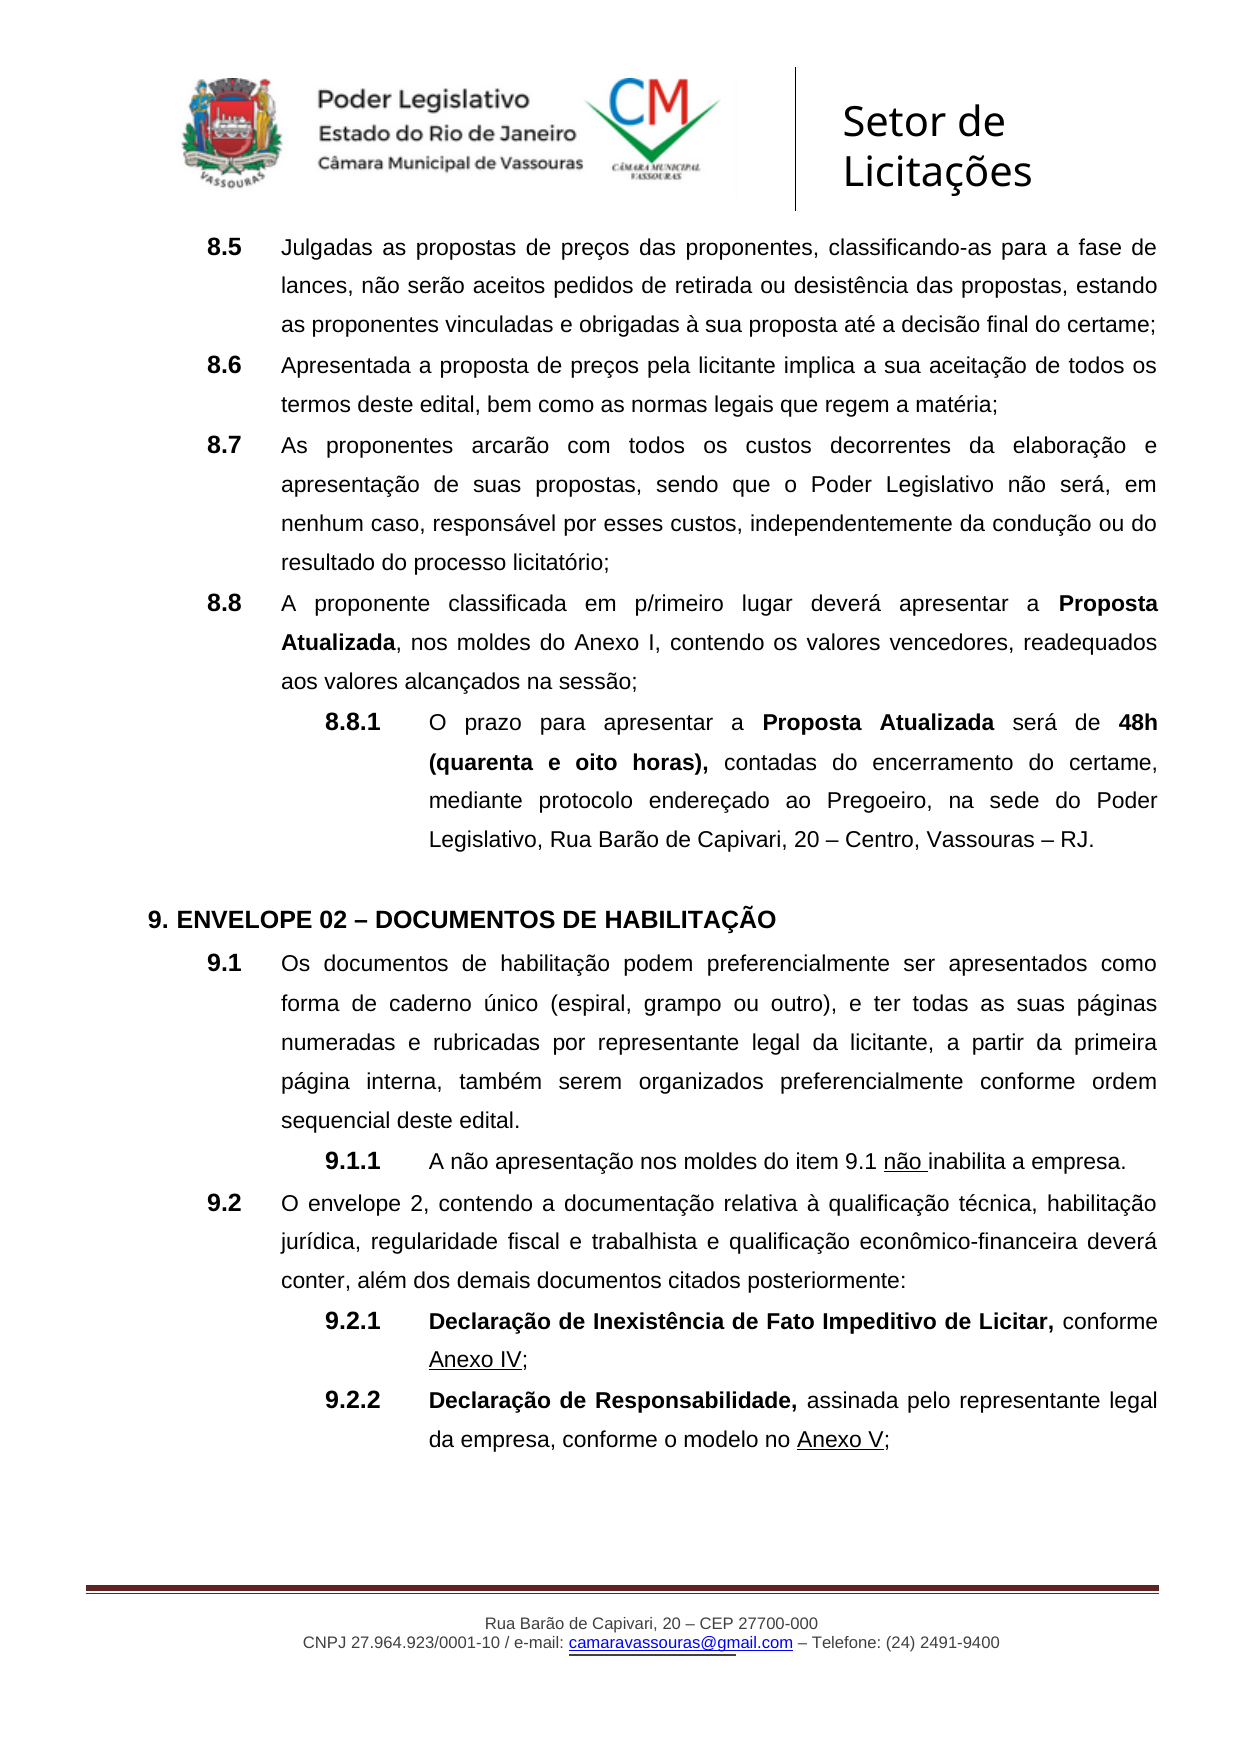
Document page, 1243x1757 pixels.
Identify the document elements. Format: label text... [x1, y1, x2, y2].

list Apresentada a proposta de preços pela licitante implica a sua aceitação de todos os termos deste edital, bem como as normas legais que regem a matéria; [207, 350, 1157, 417]
list O envelope 2, contendo a documentação relativa à qualificação técnica, habilitação jurídica, regularidade fiscal e trabalhista e qualificação econômico-financeira deverá conter, além dos demais documentos citados posteriormente: [207, 1187, 1158, 1293]
list Julgadas as propostas de preços das proponentes, classificando-as para a fase de lances, não serão aceitos pedidos de retirada ou desistência das propostas, estando as proponentes vinculadas e obrigadas à sua proposta até a decisão final do certame; [207, 231, 1158, 337]
subtitle ENVELOPE 02 – DOCUMENTOS DE HABILITAÇÃO [148, 905, 1176, 934]
list O prazo para apresentar a Proposta Atualizada será de 48h (quarenta e oito horas), contadas do encerramento do certame, mediante protocolo endereçado ao Pregoeiro, na sede do Poder Legislativo, Rua Barão de Capivari, 20 – Centro, Vassouras – RJ. [325, 707, 1158, 853]
list A não apresentação nos moldes do item 9.1 não inabilita a empresa. [325, 1146, 1176, 1175]
list Declaração de Responsabilidade, assinada pelo representante legal da empresa, conforme o modelo no Anexo V; [325, 1385, 1158, 1452]
list A proponente classificada em p/rimeiro lugar deverá apresentar a Proposta Atualizada, nos moldes do Anexo I, contendo os valores vencedores, readequados aos valores alcançados na sessão; [207, 588, 1158, 694]
list As proponentes arcarão com todos os custos decorrentes da elaboração e apresentação de suas propostas, sendo que o Poder Legislativo não será, em nenhum caso, responsável por esses custos, independentemente da condução ou do resultado do processo licitatório; [207, 430, 1157, 576]
list Os documentos de habilitação podem preferencialmente ser apresentados como forma de caderno único (espiral, grampo ou outro), e ter todas as suas páginas numeradas e rubricadas por representante legal da licitante, a partir da primeira página interna, também serem organizados preferencialmente conforme ordem sequencial deste edital. [207, 948, 1158, 1133]
list Declaração de Inexistência de Fato Impeditivo de Licitar, conforme Anexo IV; [325, 1306, 1158, 1373]
picture [168, 78, 738, 197]
